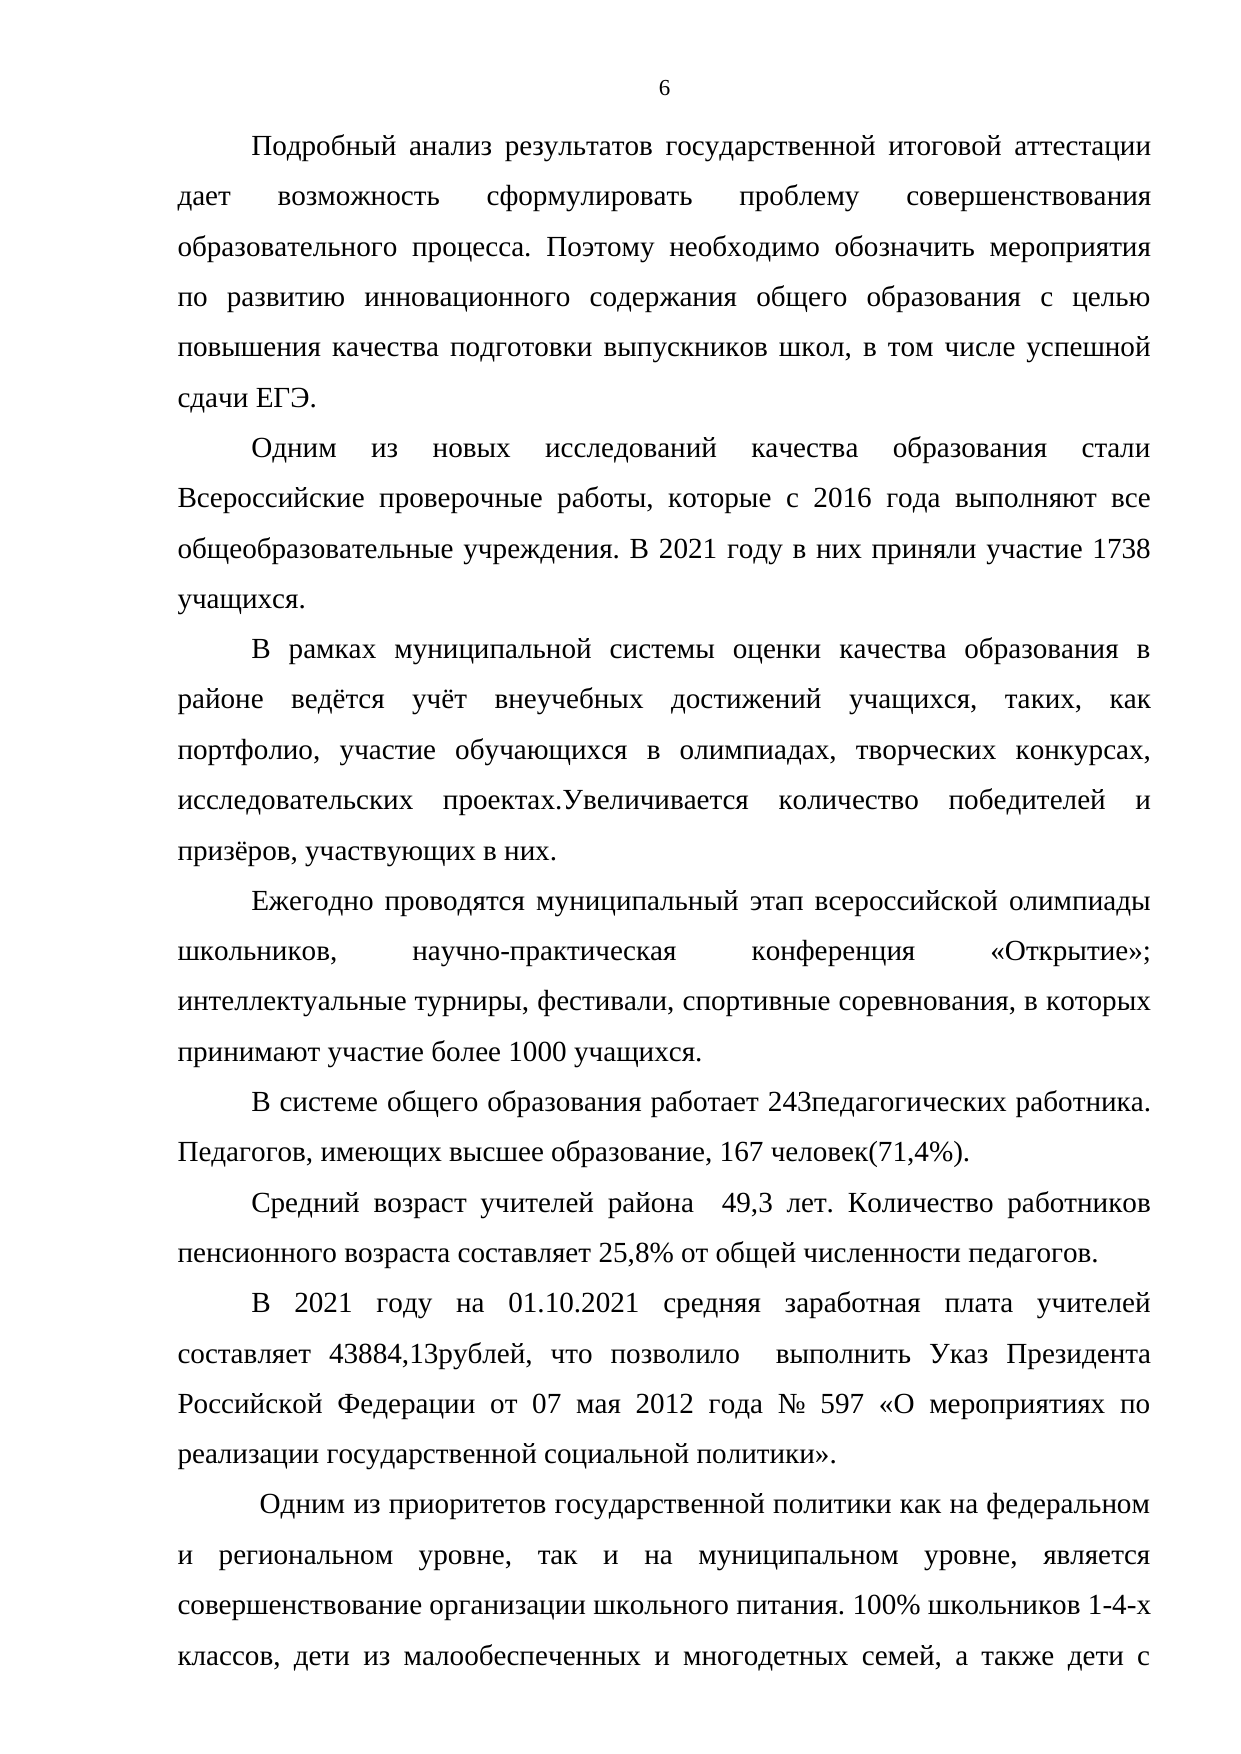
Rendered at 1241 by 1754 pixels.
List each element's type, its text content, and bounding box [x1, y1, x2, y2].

text В системе общего образования работает 243педагогических работника. Педагогов, имеющих высшее образование, 167 человек(71,4%). [177, 1084, 1152, 1168]
text Одним из новых исследований качества образования стали Всероссийские проверочные работы, которые с 2016 года выполняют все общеобразовательные учреждения. В 2021 году в них приняли участие 1738 учащихся. [177, 430, 1152, 614]
text Средний возраст учителей района 49,3 лет. Количество работников пенсионного возраста составляет 25,8% от общей численности педагогов. [177, 1185, 1152, 1269]
text В 2021 году на 01.10.2021 средняя заработная плата учителей составляет 43884,13рублей, что позволило выполнить Указ Президента Российской Федерации от 07 мая 2012 года № 597 «О мероприятиях по реализации государственной социальной политики». [177, 1285, 1152, 1470]
text В рамках муниципальной системы оценки качества образования в районе ведётся учёт внеучебных достижений учащихся, таких, как портфолио, участие обучающихся в олимпиадах, творческих конкурсах, исследовательских проектах.Увеличивается количество победителей и призёров, участвующих в них. [177, 631, 1152, 866]
text Подробный анализ результатов государственной итоговой аттестации дает возможность сформулировать проблему совершенствования образовательного процесса. Поэтому необходимо обозначить мероприятия по развитию инновационного содержания общего образования с целью повышения качества подготовки выпускников школ, в том числе успешной сдачи ЕГЭ. [177, 128, 1152, 413]
text Ежегодно проводятся муниципальный этап всероссийской олимпиады школьников, научно-практическая конференция «Открытие»; интеллектуальные турниры, фестивали, спортивные соревнования, в которых принимают участие более 1000 учащихся. [177, 883, 1152, 1067]
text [177, 1487, 1152, 1671]
